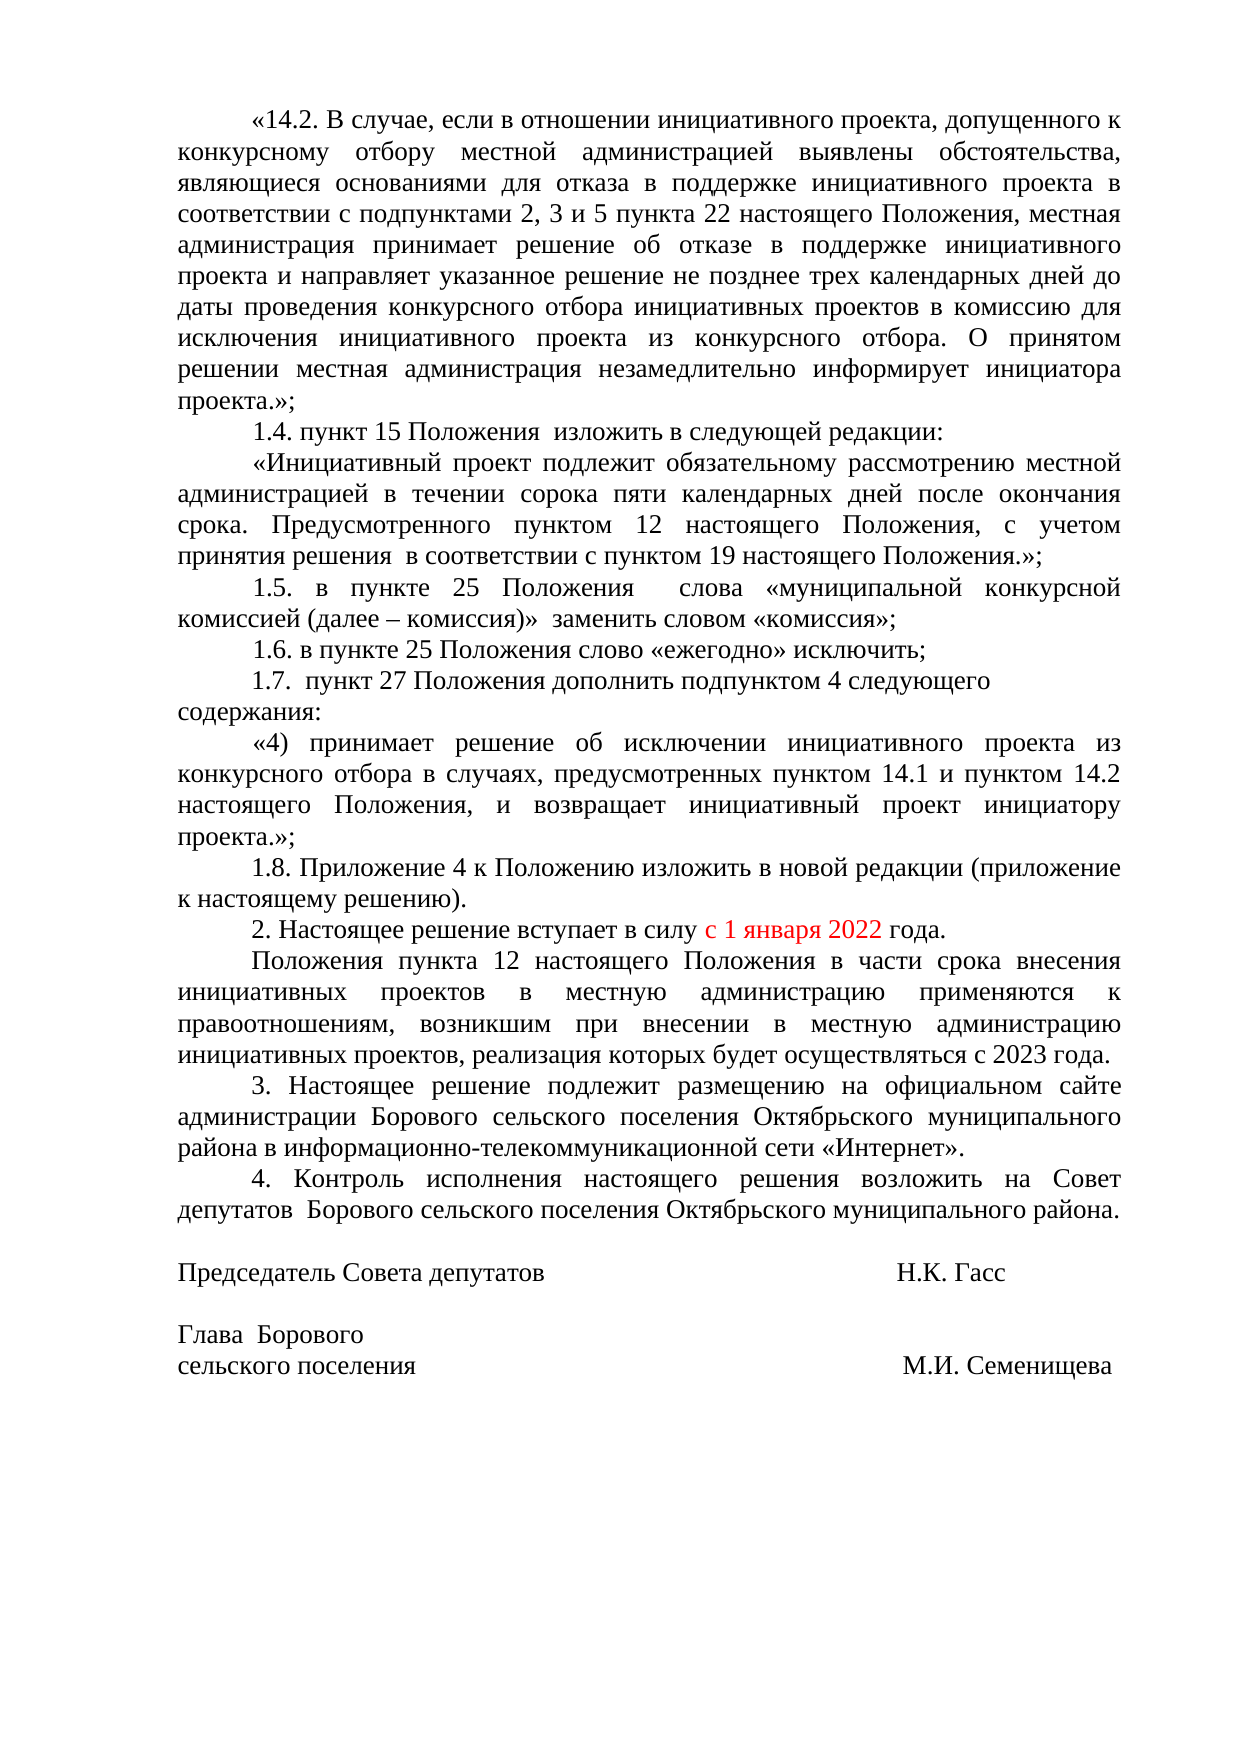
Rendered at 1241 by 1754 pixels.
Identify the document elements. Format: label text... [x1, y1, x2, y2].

text 1.6. в пункте 25 Положения слово «ежегодно» исключить; [177, 633, 1122, 664]
text 1.4. пункт 15 Положения изложить в следующей редакции: [177, 415, 1122, 446]
text сельского поселения М.И. Семенищева [177, 1349, 1122, 1380]
text 1.5. в пункте 25 Положения слова «муниципальной конкурсной комиссией (далее – комиссия)» заменить словом «комиссия»; [177, 571, 1122, 633]
text 1.8. Приложение 4 к Положению изложить в новой редакции (приложение к настоящему решению). [177, 851, 1122, 913]
text 2. Настоящее решение вступает в силу с 1 января 2022 года. [177, 913, 1122, 944]
text 3. Настоящее решение подлежит размещению на официальном сайте администрации Борового сельского поселения Октябрьского муниципального района в информационно-телекоммуникационной сети «Интернет». [177, 1069, 1122, 1162]
text «14.2. В случае, если в отношении инициативного проекта, допущенного к конкурсному отбору местной администрацией выявлены обстоятельства, являющиеся основаниями для отказа в поддержке инициативного проекта в соответствии с подпунктами 2, 3 и 5 пункта 22 настоящего Положения, местная администрация принимает решение об отказе в поддержке инициативного проекта и направляет указанное решение не позднее трех календарных дней до даты проведения конкурсного отбора инициативных проектов в комиссию для исключения инициативного проекта из конкурсного отбора. О принятом решении местная администрация незамедлительно информирует инициатора проекта.»; [177, 103, 1122, 415]
text 4. Контроль исполнения настоящего решения возложить на Совет депутатов Борового сельского поселения Октябрьского муниципального района. [177, 1162, 1122, 1225]
text Председатель Совета депутатов Н.К. Гасс [177, 1256, 1122, 1287]
text «Инициативный проект подлежит обязательному рассмотрению местной администрацией в течении сорока пяти календарных дней после окончания срока. Предусмотренного пунктом 12 настоящего Положения, с учетом принятия решения в соответствии с пунктом 19 настоящего Положения.»; [177, 446, 1122, 571]
text Глава Борового [177, 1318, 1122, 1349]
text Положения пункта 12 настоящего Положения в части срока внесения инициативных проектов в местную администрацию применяются к правоотношениям, возникшим при внесении в местную администрацию инициативных проектов, реализация которых будет осуществляться с 2023 года. [177, 944, 1122, 1069]
text «4) принимает решение об исключении инициативного проекта из конкурсного отбора в случаях, предусмотренных пунктом 14.1 и пунктом 14.2 настоящего Положения, и возвращает инициативный проект инициатору проекта.»; [177, 726, 1122, 851]
text 1.7. пункт 27 Положения дополнить подпунктом 4 следующего содержания: [177, 664, 1122, 726]
